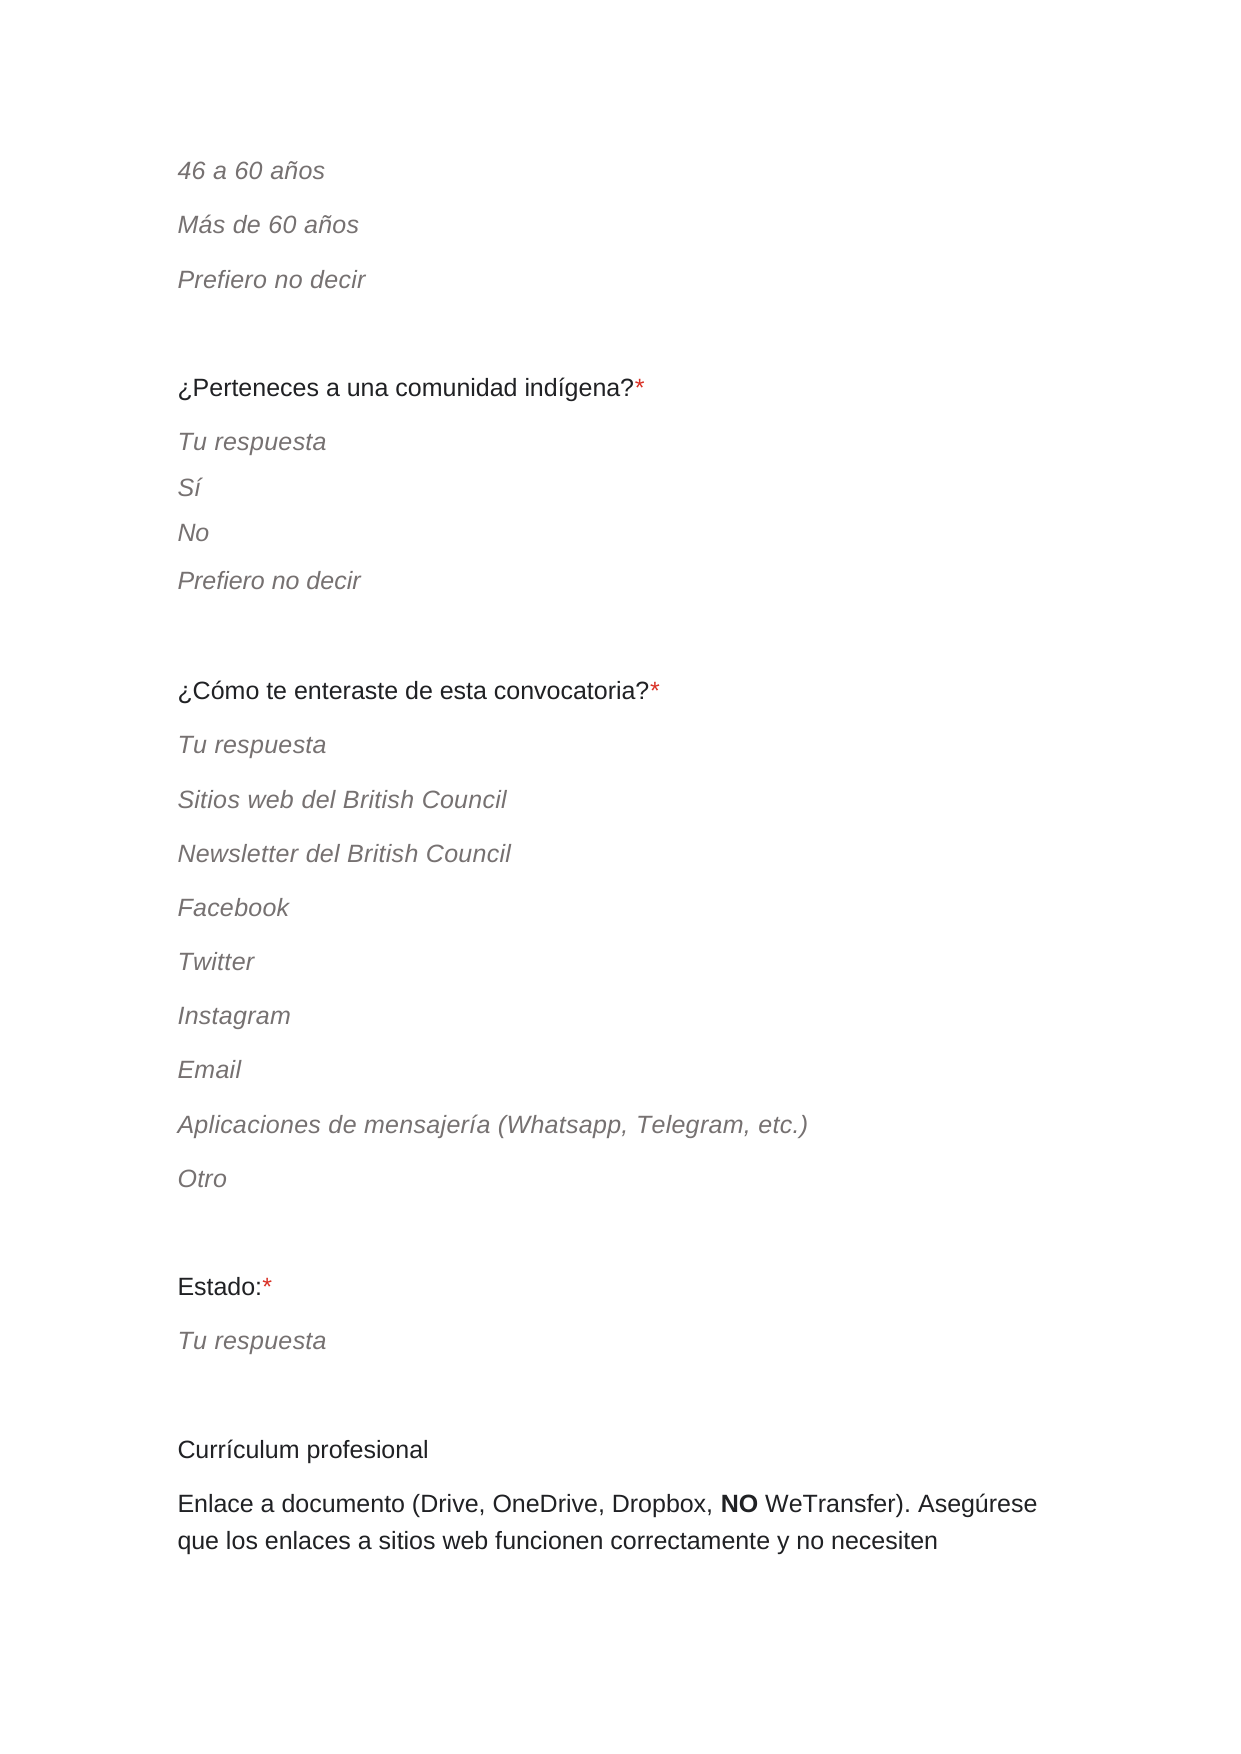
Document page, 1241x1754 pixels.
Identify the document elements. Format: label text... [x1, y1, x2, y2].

text ¿Cómo te enteraste de esta convocatoria?* [177, 668, 1063, 705]
text Prefiero no decir [177, 256, 1063, 293]
text Tu respuesta [177, 722, 1063, 759]
text Twitter [177, 938, 1063, 976]
text Más de 60 años [177, 202, 1063, 239]
text Currículum profesional [177, 1426, 1063, 1463]
text Estado:* [177, 1263, 1063, 1301]
text Sí [177, 473, 1063, 501]
text Tu respuesta [177, 1318, 1063, 1355]
text Aplicaciones de mensajería (Whatsapp, Telegram, etc.) [177, 1101, 1063, 1138]
text Tu respuesta [177, 418, 1063, 456]
text Instagram [177, 993, 1063, 1030]
text Otro [177, 1155, 1063, 1193]
text No [177, 518, 1063, 547]
text 46 a 60 años [177, 148, 1063, 185]
text Newsletter del British Council [177, 830, 1063, 868]
text Prefiero no decir [177, 566, 1063, 594]
text ¿Perteneces a una comunidad indígena?* [177, 364, 1063, 402]
text Sitios web del British Council [177, 776, 1063, 813]
text Facebook [177, 884, 1063, 922]
text Email [177, 1047, 1063, 1084]
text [177, 1480, 1063, 1555]
